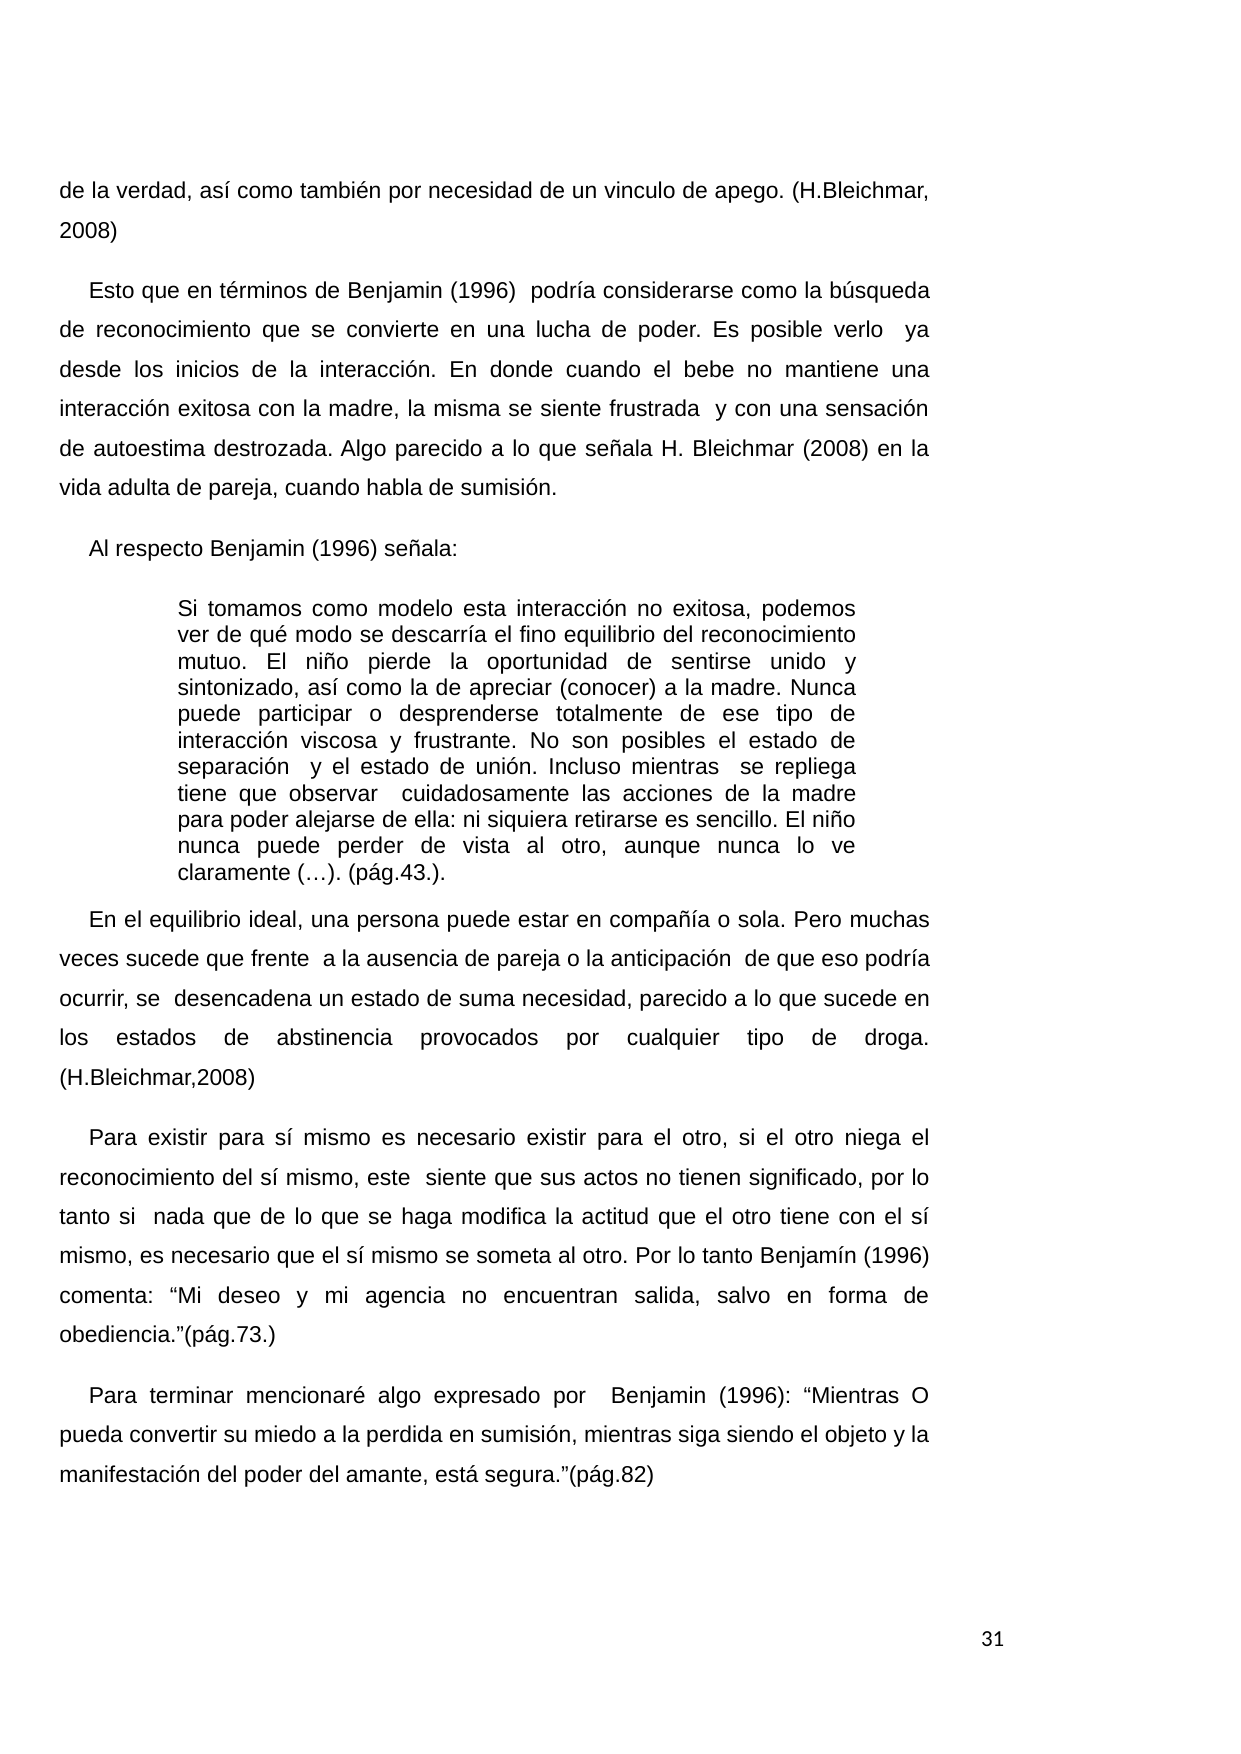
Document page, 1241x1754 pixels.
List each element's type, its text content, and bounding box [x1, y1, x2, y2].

text Al respecto Benjamin (1996) señala: [59, 535, 945, 561]
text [59, 177, 930, 243]
text Para terminar mencionaré algo expresado por Benjamin (1996): “Mientras O pueda convertir su miedo a la perdida en sumisión, mientras siga siendo el objeto y la manifestación del poder del amante, está segura.”(pág.82) [59, 1382, 930, 1487]
text Si tomamos como modelo esta interacción no exitosa, podemos ver de qué modo se descarría el fino equilibrio del reconocimiento mutuo. El niño pierde la oportunidad de sentirse unido y sintonizado, así como la de apreciar (conocer) a la madre. Nunca puede participar o desprenderse totalmente de ese tipo de interacción viscosa y frustrante. No son posibles el estado de separación y el estado de unión. Incluso mientras se repliega tiene que observar cuidadosamente las acciones de la madre para poder alejarse de ella: ni siquiera retirarse es sencillo. El niño nunca puede perder de vista al otro, aunque nunca lo ve claramente (…). (pág.43.). [177, 595, 856, 885]
text Esto que en términos de Benjamin (1996) podría considerarse como la búsqueda de reconocimiento que se convierte en una lucha de poder. Es posible verlo ya desde los inicios de la interacción. En donde cuando el bebe no mantiene una interacción exitosa con la madre, la misma se siente frustrada y con una sensación de autoestima destrozada. Algo parecido a lo que señala H. Bleichmar (2008) en la vida adulta de pareja, cuando habla de sumisión. [59, 277, 930, 501]
text En el equilibrio ideal, una persona puede estar en compañía o sola. Pero muchas veces sucede que frente a la ausencia de pareja o la anticipación de que eso podría ocurrir, se desencadena un estado de suma necesidad, parecido a lo que sucede en los estados de abstinencia provocados por cualquier tipo de droga.(H.Bleichmar,2008) [59, 906, 930, 1090]
text Para existir para sí mismo es necesario existir para el otro, si el otro niega el reconocimiento del sí mismo, este siente que sus actos no tienen significado, por lo tanto si nada que de lo que se haga modifica la actitud que el otro tiene con el sí mismo, es necesario que el sí mismo se someta al otro. Por lo tanto Benjamín (1996) comenta: “Mi deseo y mi agencia no encuentran salida, salvo en forma de obediencia.”(pág.73.) [59, 1124, 930, 1348]
